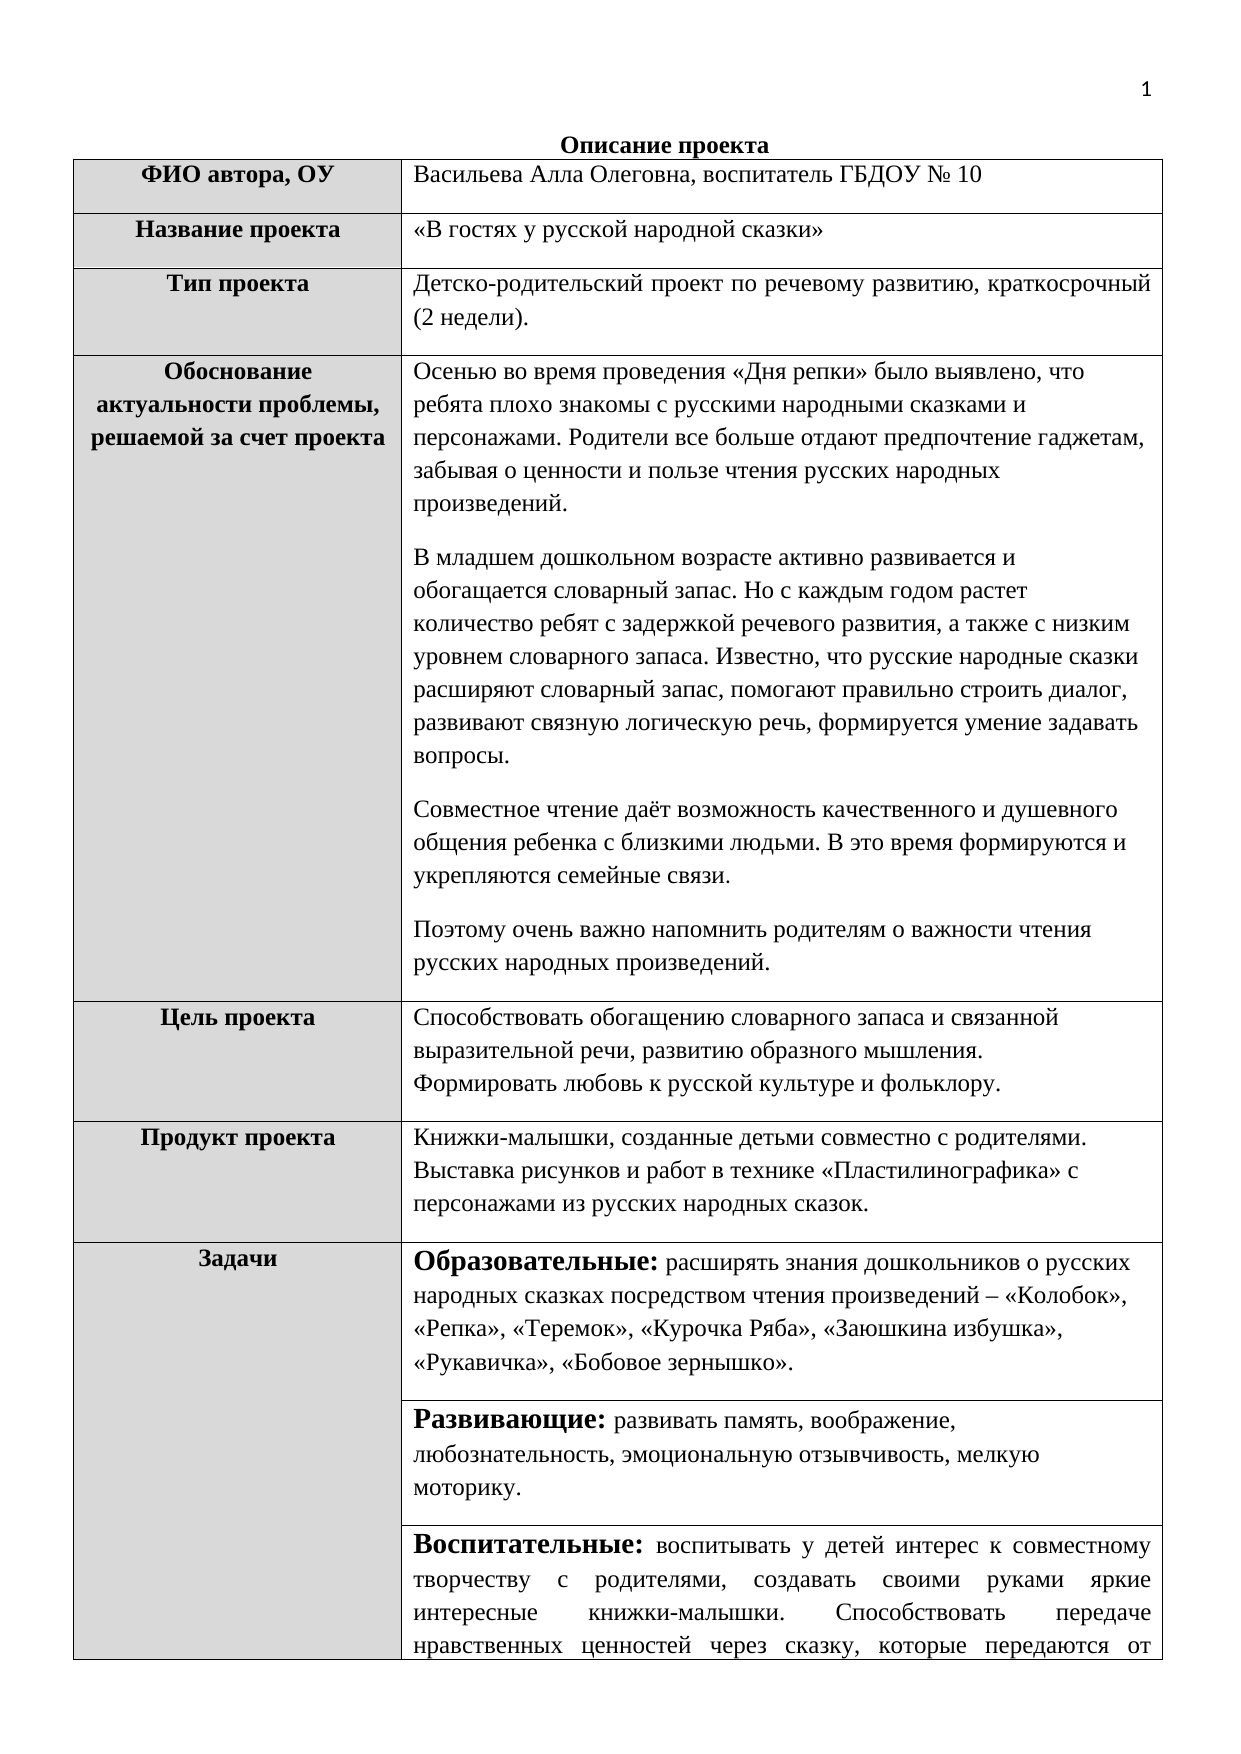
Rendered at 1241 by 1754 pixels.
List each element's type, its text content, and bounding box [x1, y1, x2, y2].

text Описание проекта [177, 130, 1152, 158]
table_cell Обоснование актуальности проблемы, решаемой за счет проекта [74, 356, 401, 1001]
table_cell Название проекта [74, 214, 401, 267]
table_cell Осенью во время проведения «Дня репки» было выявлено, что ребята плохо знакомы с русскими народными сказками и персонажами. Родители все больше отдают предпочтение гаджетам, забывая о ценности и пользе чтения русских народных произведений. В младшем дошкольном возрасте активно развивается и обогащается словарный запас. Но с каждым годом растет количество ребят с задержкой речевого развития, а также с низким уровнем словарного запаса. Известно, что русские народные сказки расширяют словарный запас, помогают правильно строить диалог, развивают связную логическую речь, формируется умение задавать вопросы. Совместное чтение даёт возможность качественного и душевного общения ребенка с близкими людьми. В это время формируются и укрепляются семейные связи. Поэтому очень важно напомнить родителям о важности чтения русских народных произведений. [402, 356, 1162, 1001]
table_cell Книжки-малышки, созданные детьми совместно с родителями. Выставка рисунков и работ в технике «Пластилинографика» с персонажами из русских народных сказок. [402, 1122, 1162, 1242]
table_cell Способствовать обогащению словарного запаса и связанной выразительной речи, развитию образного мышления. Формировать любовь к русской культуре и фольклору. [402, 1002, 1162, 1121]
table_cell «В гостях у русской народной сказки» [402, 214, 1162, 267]
table_cell Цель проекта [74, 1002, 401, 1121]
table_cell Образовательные: расширять знания дошкольников о русских народных сказках посредством чтения произведений – «Колобок», «Репка», «Теремок», «Курочка Ряба», «Заюшкина избушка», «Рукавичка», «Бобовое зернышко». [402, 1243, 1162, 1400]
table_cell Продукт проекта [74, 1122, 401, 1242]
table_cell Развивающие: развивать память, воображение, любознательность, эмоциональную отзывчивость, мелкую моторику. [402, 1401, 1162, 1525]
table_header ФИО автора, ОУ [74, 160, 401, 213]
table_header Васильева Алла Олеговна, воспитатель ГБДОУ № 10 [402, 160, 1162, 213]
table_cell Задачи [74, 1243, 401, 1659]
table_cell Тип проекта [74, 269, 401, 355]
table_cell Детско-родительский проект по речевому развитию, краткосрочный (2 недели). [402, 269, 1162, 355]
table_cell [402, 1526, 1162, 1659]
